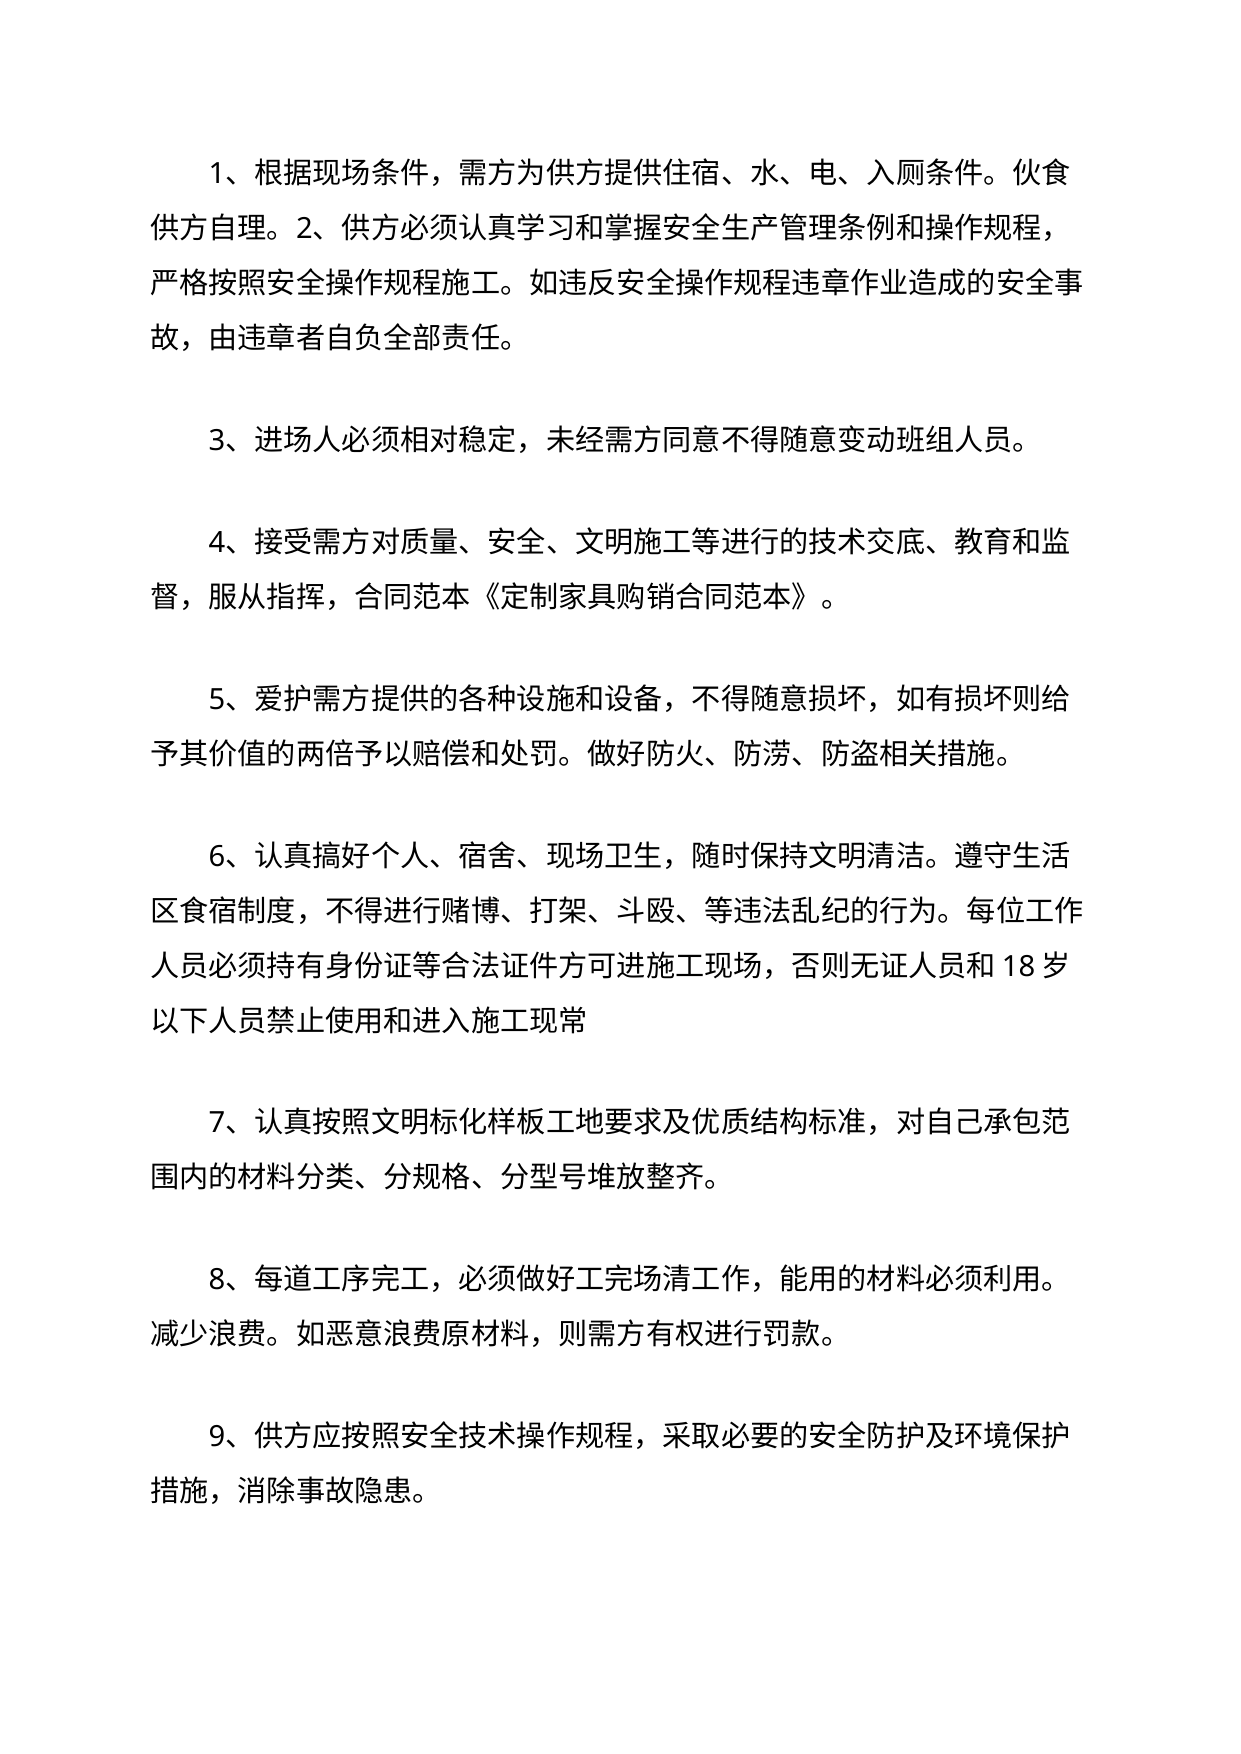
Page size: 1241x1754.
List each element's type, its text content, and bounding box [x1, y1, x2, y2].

text 7、认真按照文明标化样板工地要求及优质结构标准，对自己承包范围内的材料分类、分规格、分型号堆放整齐。 [150, 1099, 1090, 1196]
text 6、认真搞好个人、宿舍、现场卫生，随时保持文明清洁。遵守生活区食宿制度，不得进行赌博、打架、斗殴、等违法乱纪的行为。每位工作人员必须持有身份证等合法证件方可进施工现场，否则无证人员和18岁以下人员禁止使用和进入施工现常 [150, 832, 1090, 1039]
text 3、进场人必须相对稳定，未经需方同意不得随意变动班组人员。 [150, 417, 1090, 459]
text 5、爱护需方提供的各种设施和设备，不得随意损坏，如有损坏则给予其价值的两倍予以赔偿和处罚。做好防火、防涝、防盗相关措施。 [150, 675, 1090, 773]
text 4、接受需方对质量、安全、文明施工等进行的技术交底、教育和监督，服从指挥，合同范本《定制家具购销合同范本》。 [150, 519, 1090, 616]
text 9、供方应按照安全技术操作规程，采取必要的安全防护及环境保护措施，消除事故隐患。 [150, 1412, 1090, 1510]
text 1、根据现场条件，需方为供方提供住宿、水、电、入厕条件。伙食供方自理。2、供方必须认真学习和掌握安全生产管理条例和操作规程，严格按照安全操作规程施工。如违反安全操作规程违章作业造成的安全事故，由违章者自负全部责任。 [150, 150, 1090, 357]
text 8、每道工序完工，必须做好工完场清工作，能用的材料必须利用。减少浪费。如恶意浪费原材料，则需方有权进行罚款。 [150, 1256, 1090, 1353]
